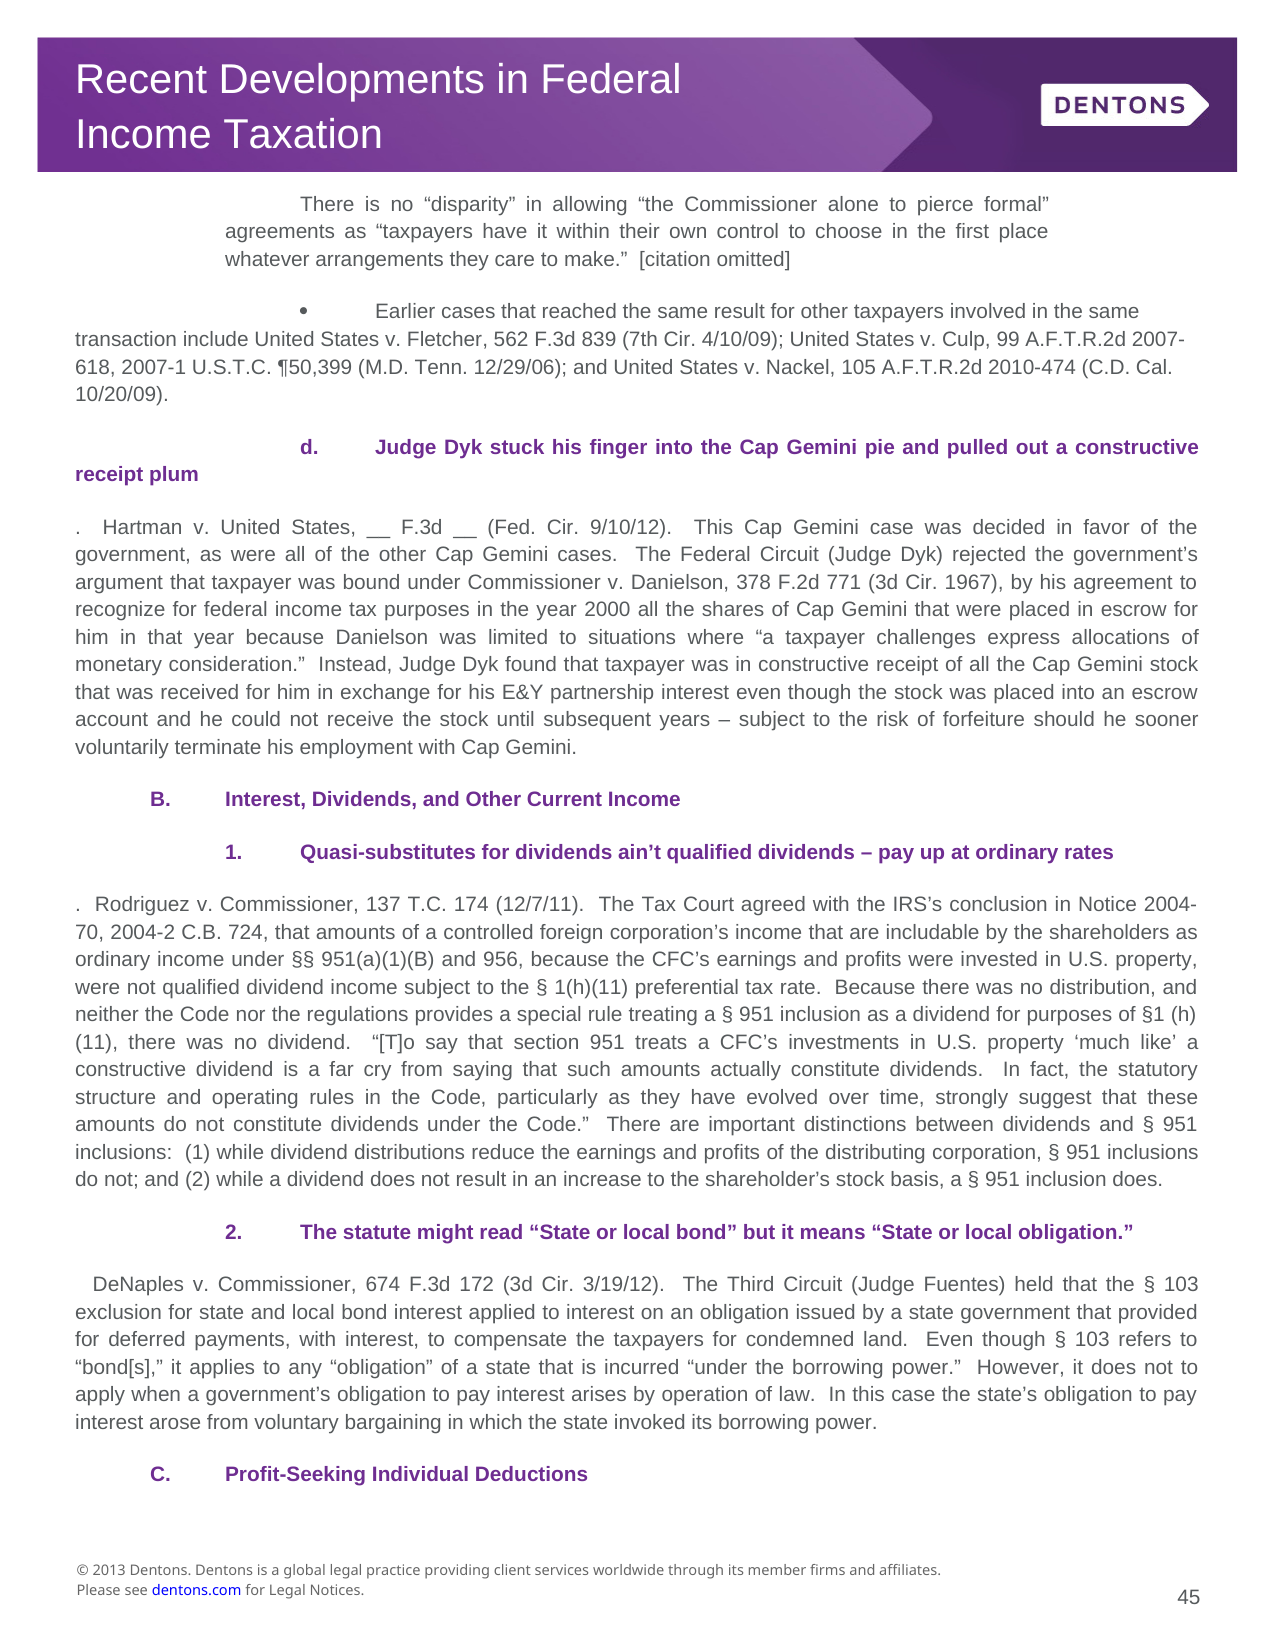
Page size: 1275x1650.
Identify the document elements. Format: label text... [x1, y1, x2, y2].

subtitle Profit-Seeking Individual Deductions [75, 1462, 1200, 1486]
subtitle Interest, Dividends, and Other Current Income [75, 787, 1200, 811]
subtitle Judge Dyk stuck his finger into the Cap Gemini pie and pulled out a constructive receipt plum [75, 434, 1200, 486]
subtitle DeNaples v. Commissioner, 674 F.3d 172 (3d Cir. 3/19/12). The Third Circuit (Judge Fuentes) held that the § 103 exclusion for state and local bond interest applied to interest on an obligation issued by a state government that provided for deferred payments, with interest, to compensate the taxpayers for condemned land. Even though § 103 refers to “bond[s],” it applies to any “obligation” of a state that is incurred “under the borrowing power.” However, it does not to apply when a government’s obligation to pay interest arises by operation of law. In this case the state’s obligation to pay interest arose from voluntary bargaining in which the state invoked its borrowing power. [75, 1272, 1200, 1433]
text There is no “disparity” in allowing “the Commissioner alone to pierce formal” agreements as “taxpayers have it within their own control to choose in the first place whatever arrangements they care to make.” [citation omitted] [225, 192, 1050, 271]
list Earlier cases that reached the same result for other taxpayers involved in the same transaction include United States v. Fletcher, 562 F.3d 839 (7th Cir. 4/10/09); United States v. Culp, 99 A.F.T.R.2d 2007-618, 2007-1 U.S.T.C. ¶50,399 (M.D. Tenn. 12/29/06); and United States v. Nackel, 105 A.F.T.R.2d 2010-474 (C.D. Cal. 10/20/09). [75, 299, 1200, 406]
subtitle . Rodriguez v. Commissioner, 137 T.C. 174 (12/7/11). The Tax Court agreed with the IRS’s conclusion in Notice 2004-70, 2004-2 C.B. 724, that amounts of a controlled foreign corporation’s income that are includable by the shareholders as ordinary income under §§ 951(a)(1)(B) and 956, because the CFC’s earnings and profits were invested in U.S. property, were not qualified dividend income subject to the § 1(h)(11) preferential tax rate. Because there was no distribution, and neither the Code nor the regulations provides a special rule treating a § 951 inclusion as a dividend for purposes of §1 (h)(11), there was no dividend. “[T]o say that section 951 treats a CFC’s investments in U.S. property ‘much like’ a constructive dividend is a far cry from saying that such amounts actually constitute dividends. In fact, the statutory structure and operating rules in the Code, particularly as they have evolved over time, strongly suggest that these amounts do not constitute dividends under the Code.” There are important distinctions between dividends and § 951 inclusions: (1) while dividend distributions reduce the earnings and profits of the distributing corporation, § 951 inclusions do not; and (2) while a dividend does not result in an increase to the shareholder’s stock basis, a § 951 inclusion does. [75, 892, 1200, 1191]
subtitle The statute might read “State or local bond” but it means “State or local obligation.” [75, 1219, 1200, 1243]
subtitle Quasi-substitutes for dividends ain’t qualified dividends – pay up at ordinary rates [75, 839, 1200, 863]
picture [37, 37, 1238, 172]
subtitle . Hartman v. United States, __ F.3d __ (Fed. Cir. 9/10/12). This Cap Gemini case was decided in favor of the government, as were all of the other Cap Gemini cases. The Federal Circuit (Judge Dyk) rejected the government’s argument that taxpayer was bound under Commissioner v. Danielson, 378 F.2d 771 (3d Cir. 1967), by his agreement to recognize for federal income tax purposes in the year 2000 all the shares of Cap Gemini that were placed in escrow for him in that year because Danielson was limited to situations where “a taxpayer challenges express allocations of monetary consideration.” Instead, Judge Dyk found that taxpayer was in constructive receipt of all the Cap Gemini stock that was received for him in exchange for his E&Y partnership interest even though the stock was placed into an escrow account and he could not receive the stock until subsequent years – subject to the risk of forfeiture should he sooner voluntarily terminate his employment with Cap Gemini. [75, 514, 1200, 758]
